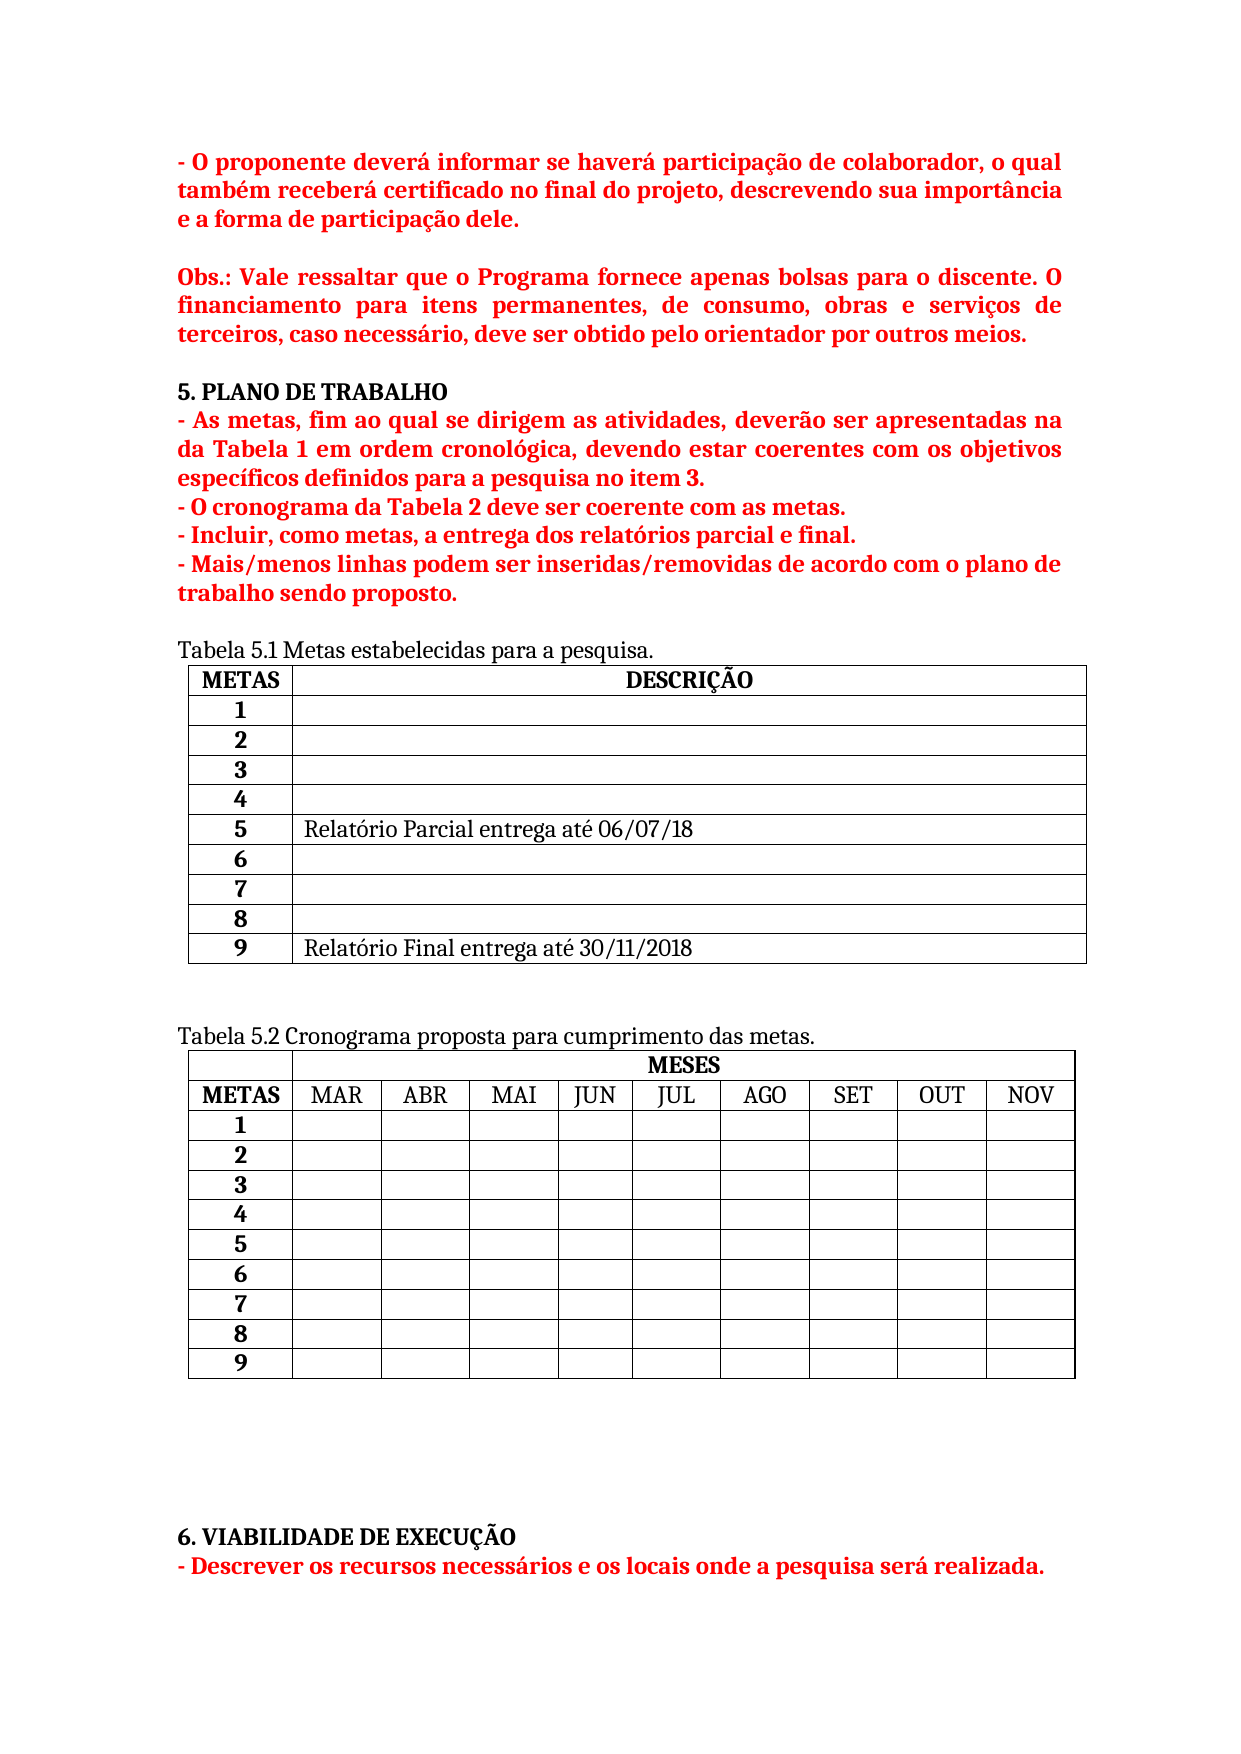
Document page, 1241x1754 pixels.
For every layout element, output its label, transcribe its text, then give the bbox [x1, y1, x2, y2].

table_cell [559, 1171, 632, 1199]
table_cell [721, 1111, 809, 1140]
table_cell 1 [189, 1111, 292, 1140]
table_cell [559, 1111, 632, 1140]
table_cell ABR [382, 1081, 469, 1110]
table_cell [293, 785, 1086, 814]
table_cell OUT [898, 1081, 986, 1110]
table_cell [987, 1171, 1074, 1199]
table_cell [293, 1320, 381, 1348]
table_cell [293, 1111, 381, 1140]
table_cell [898, 1171, 986, 1199]
table_cell [898, 1111, 986, 1140]
table_cell JUN [559, 1081, 632, 1110]
table_cell [470, 1230, 558, 1259]
table_cell Relatório Final entrega até 30/11/2018 [293, 934, 1086, 963]
table_cell [382, 1290, 469, 1318]
table_cell MAR [293, 1081, 381, 1110]
table_cell [721, 1290, 809, 1318]
table_cell JUL [633, 1081, 720, 1110]
table_cell 9 [189, 934, 292, 963]
table_cell [633, 1200, 720, 1229]
table_cell [382, 1349, 469, 1378]
table_cell [898, 1320, 986, 1348]
table_cell [898, 1200, 986, 1229]
table_cell [559, 1200, 632, 1229]
table_cell Relatório Parcial entrega até 06/07/18 [293, 815, 1086, 844]
table_cell [721, 1260, 809, 1289]
table_cell [382, 1141, 469, 1169]
table_cell [293, 726, 1086, 754]
table_cell [633, 1260, 720, 1289]
table_cell [721, 1200, 809, 1229]
table_cell [810, 1260, 897, 1289]
table_cell 2 [189, 726, 292, 754]
table_cell 3 [189, 1171, 292, 1199]
table_cell [987, 1320, 1074, 1348]
table_cell [987, 1290, 1074, 1318]
table_cell [559, 1141, 632, 1169]
table_cell [987, 1141, 1074, 1169]
table_header METAS [189, 666, 292, 695]
table_cell 8 [189, 1320, 292, 1348]
table_cell 4 [189, 785, 292, 814]
table_cell [559, 1349, 632, 1378]
table_cell [633, 1111, 720, 1140]
table_cell NOV [987, 1081, 1074, 1110]
table_cell [293, 845, 1086, 874]
table_cell [987, 1349, 1074, 1378]
table_cell 4 [189, 1200, 292, 1229]
table_cell [633, 1320, 720, 1348]
table_cell 6 [189, 845, 292, 874]
table_cell 7 [189, 875, 292, 903]
table_cell 2 [189, 1141, 292, 1169]
table_cell [987, 1200, 1074, 1229]
table_cell [898, 1230, 986, 1259]
table_cell [293, 1290, 381, 1318]
table_cell [721, 1320, 809, 1348]
table_cell [470, 1171, 558, 1199]
table_cell [293, 905, 1086, 933]
table_cell [898, 1290, 986, 1318]
table_cell [470, 1320, 558, 1348]
text - O proponente deverá informar se haverá participação de colaborador, o qual também receberá certificado no final do projeto, descrevendo sua importância e a forma de participação dele. [177, 148, 1063, 234]
table_cell [810, 1349, 897, 1378]
table_cell [382, 1320, 469, 1348]
table_cell 7 [189, 1290, 292, 1318]
text - Incluir, como metas, a entrega dos relatórios parcial e final. [177, 521, 1063, 550]
table_cell [470, 1290, 558, 1318]
table_cell [293, 1349, 381, 1378]
table_cell MAI [470, 1081, 558, 1110]
table_cell [470, 1349, 558, 1378]
text - Descrever os recursos necessários e os locais onde a pesquisa será realizada. [177, 1552, 1063, 1580]
table_cell [898, 1349, 986, 1378]
text - Mais/menos linhas podem ser inseridas/removidas de acordo com o plano de trabalho sendo proposto. [177, 550, 1063, 608]
table_cell [810, 1230, 897, 1259]
table_cell [293, 1141, 381, 1169]
table_cell [810, 1141, 897, 1169]
table_cell [382, 1230, 469, 1259]
text Tabela 5.1 Metas estabelecidas para a pesquisa. [177, 636, 1063, 665]
text - As metas, fim ao qual se dirigem as atividades, deverão ser apresentadas na da Tabela 1 em ordem cronológica, devendo estar coerentes com os objetivos específicos definidos para a pesquisa no item 3. [177, 406, 1063, 493]
text 6. VIABILIDADE DE EXECUÇÃO [177, 1523, 1063, 1552]
table_cell [987, 1230, 1074, 1259]
table_cell [470, 1260, 558, 1289]
table_cell 1 [189, 696, 292, 725]
table_cell [382, 1200, 469, 1229]
table_cell [810, 1081, 897, 1110]
table_cell [633, 1290, 720, 1318]
table_cell [293, 1200, 381, 1229]
text Tabela 5.2 Cronograma proposta para cumprimento das metas. [177, 1022, 1063, 1050]
table_cell 5 [189, 1230, 292, 1259]
table_cell [810, 1320, 897, 1348]
table_cell [633, 1230, 720, 1259]
table_cell [382, 1111, 469, 1140]
table_cell 6 [189, 1260, 292, 1289]
table_cell METAS [189, 1081, 292, 1110]
table_cell [721, 1230, 809, 1259]
table_cell [470, 1141, 558, 1169]
table_cell [382, 1171, 469, 1199]
table_cell [559, 1320, 632, 1348]
table_cell [987, 1111, 1074, 1140]
table_cell 5 [189, 815, 292, 844]
table_cell [293, 696, 1086, 725]
table_cell [559, 1230, 632, 1259]
text - O cronograma da Tabela 2 deve ser coerente com as metas. [177, 493, 1063, 521]
table_cell [293, 875, 1086, 903]
table_cell [559, 1290, 632, 1318]
table_cell [293, 1171, 381, 1199]
table_cell [898, 1141, 986, 1169]
table_cell [633, 1349, 720, 1378]
table_cell [810, 1171, 897, 1199]
table_cell 3 [189, 756, 292, 784]
table_cell 8 [189, 905, 292, 933]
table_cell [721, 1171, 809, 1199]
table_cell [470, 1111, 558, 1140]
table_cell [987, 1260, 1074, 1289]
table_cell [633, 1171, 720, 1199]
text 5. PLANO DE TRABALHO [177, 378, 1063, 406]
text Obs.: Vale ressaltar que o Programa fornece bolsas o discente. O financiamento para itens permanentes, de consumo, obras e serviços de terceiros, caso necessário, deve obtido pelo orientador por outros meios. [177, 263, 1063, 349]
table_cell [559, 1260, 632, 1289]
table_cell [721, 1349, 809, 1378]
table_header [189, 1051, 292, 1080]
table_cell 9 [189, 1349, 292, 1378]
table_header DESCRIÇÃO [293, 666, 1086, 695]
table_cell [470, 1200, 558, 1229]
table_cell [633, 1141, 720, 1169]
table_cell [898, 1260, 986, 1289]
table_cell AGO [721, 1081, 809, 1110]
table_header MESES [293, 1051, 1074, 1080]
table_cell [293, 1260, 381, 1289]
table_cell [810, 1111, 897, 1140]
table_cell [721, 1141, 809, 1169]
table_cell [810, 1200, 897, 1229]
table_cell [810, 1290, 897, 1318]
table_cell [293, 1230, 381, 1259]
table_cell [293, 756, 1086, 784]
table_cell [382, 1260, 469, 1289]
